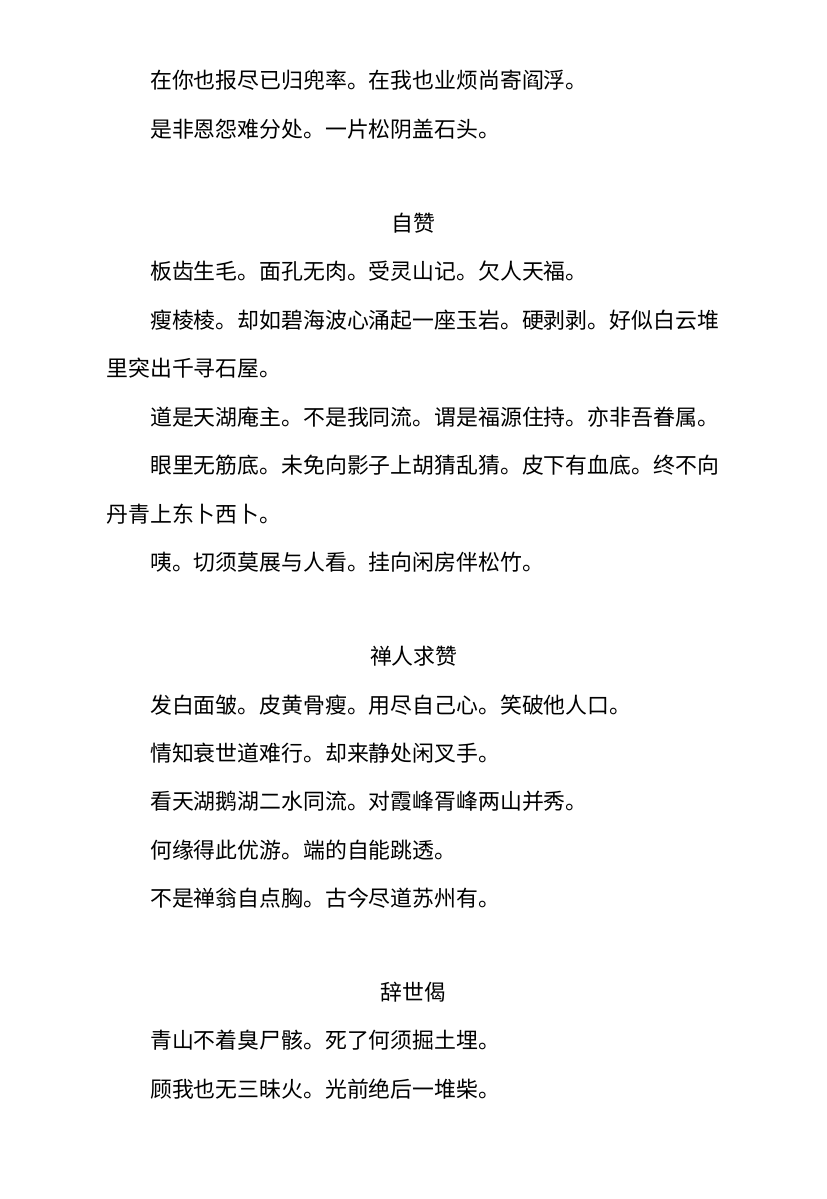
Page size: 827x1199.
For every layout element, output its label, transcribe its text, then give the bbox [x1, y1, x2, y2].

text 在你也报尽已归兜率。在我也业烦尚寄阎浮。 [106, 63, 721, 96]
text 何缘得此优游。端的自能跳透。 [106, 832, 721, 865]
text 瘦棱棱。却如碧海波心涌起一座玉岩。硬剥剥。好似白云堆里突出千寻石屋。 [106, 302, 721, 383]
text 眼里无筋底。未免向影子上胡猜乱猜。皮下有血底。终不向丹青上东卜西卜。 [106, 448, 721, 529]
text 咦。切须莫展与人看。挂向闲房伴松竹。 [106, 545, 721, 577]
text 发白面皱。皮黄骨瘦。用尽自己心。笑破他人口。 [106, 687, 721, 720]
text 道是天湖庵主。不是我同流。谓是福源住持。亦非吾眷属。 [106, 399, 721, 432]
text 青山不着臭尸骸。死了何须掘土埋。 [106, 1023, 721, 1056]
text 是非恩怨难分处。一片松阴盖石头。 [106, 111, 721, 144]
text 不是禅翁自点胸。古今尽道苏州有。 [106, 881, 721, 913]
text 看天湖鹅湖二水同流。对霞峰胥峰两山并秀。 [106, 784, 721, 816]
text 板齿生毛。面孔无肉。受灵山记。欠人天福。 [106, 254, 721, 286]
text 辞世偈 [106, 975, 721, 1007]
text 禅人求赞 [106, 639, 721, 671]
text 情知衰世道难行。却来静处闲叉手。 [106, 736, 721, 768]
text 顾我也无三昧火。光前绝后一堆柴。 [106, 1071, 721, 1104]
text 自赞 [106, 206, 721, 238]
